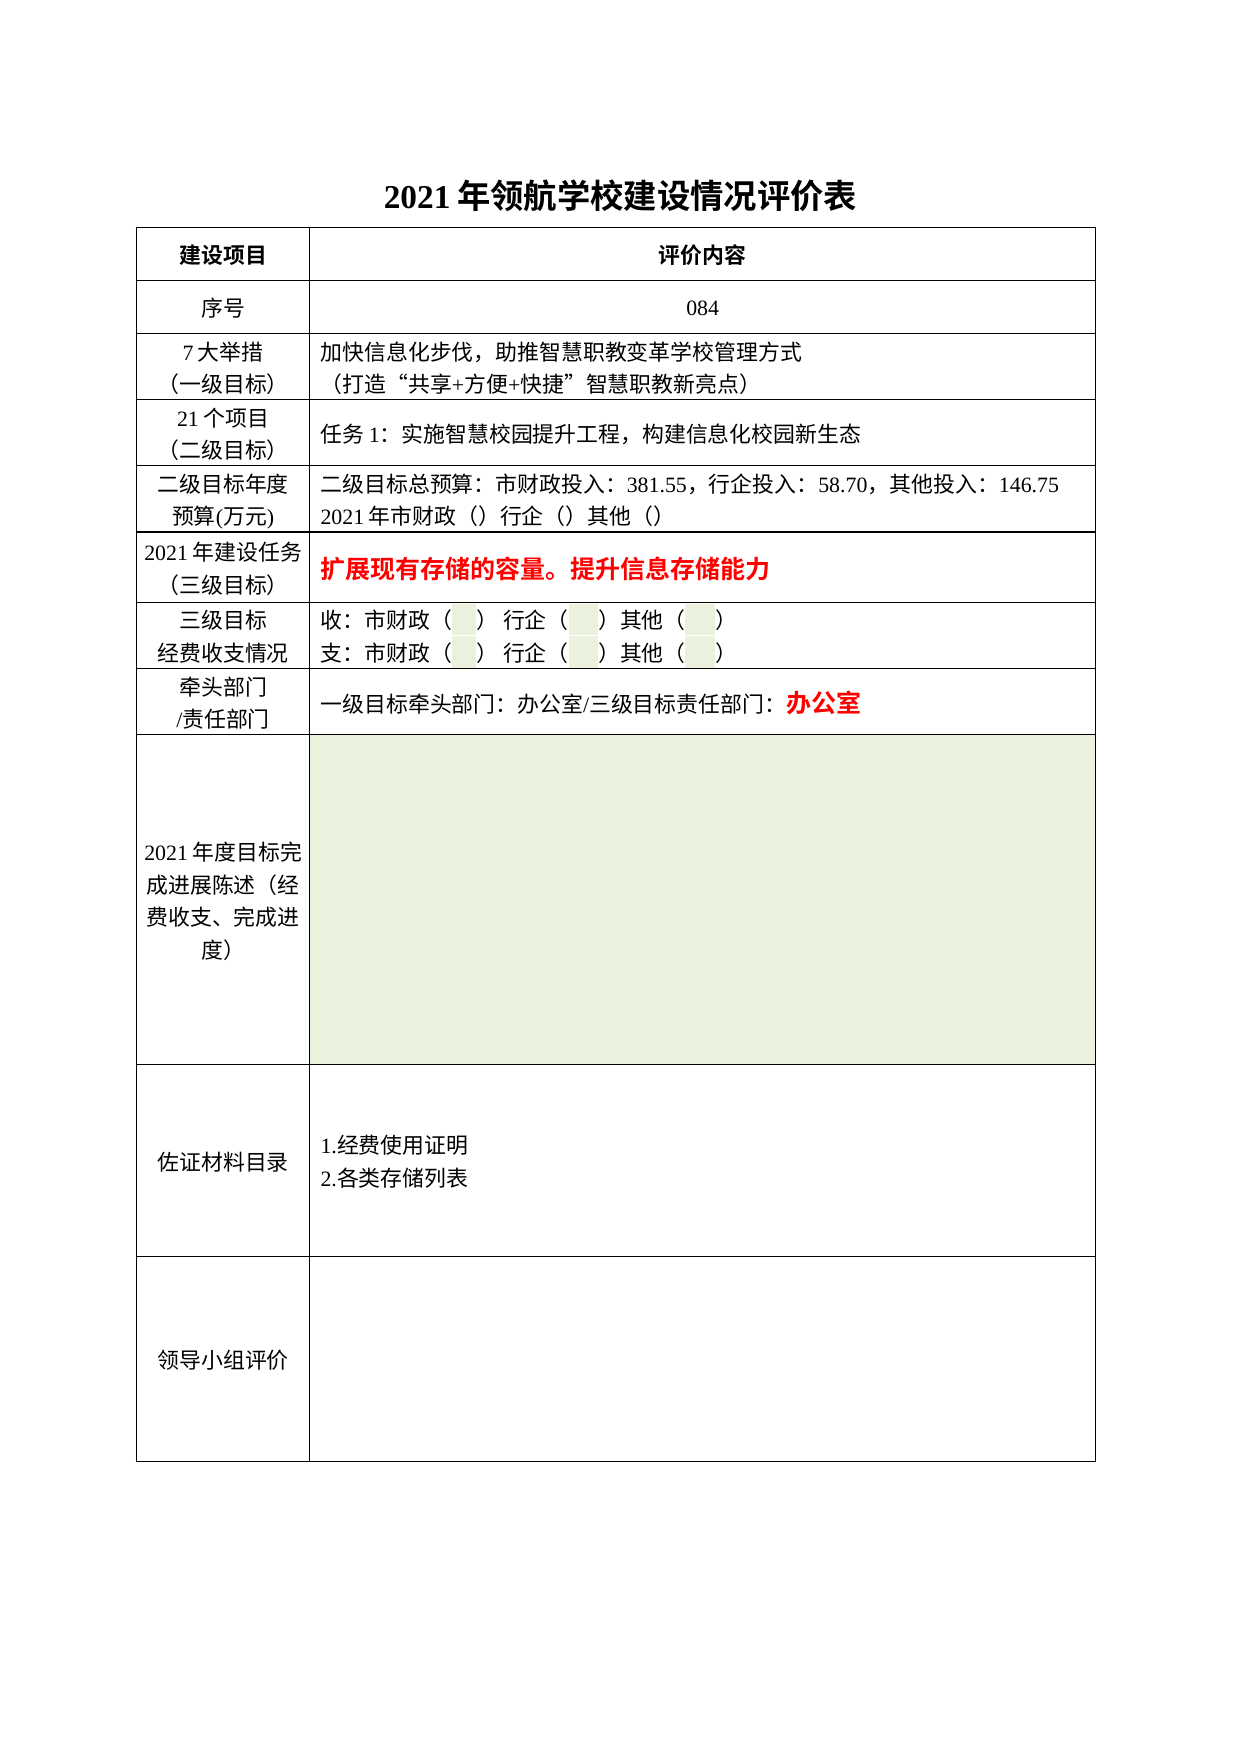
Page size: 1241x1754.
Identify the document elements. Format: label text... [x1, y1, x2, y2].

table_cell 二级目标年度 预算(万元) [137, 466, 309, 531]
table_cell 2021年度目标完成进展陈述（经费收支、完成进度） [137, 735, 309, 1064]
table_cell [310, 735, 1095, 1064]
table_header 评价内容 [310, 228, 1095, 280]
text 2021年领航学校建设情况评价表 [148, 162, 1092, 227]
table_cell [310, 1257, 1095, 1461]
table_cell 牵头部门 /责任部门 [137, 669, 309, 734]
table_cell 加快信息化步伐，助推智慧职教变革学校管理方式 （打造“共享+方便+快捷”智慧职教新亮点） [310, 334, 1095, 399]
table_cell 084 [310, 281, 1095, 333]
table_cell 佐证材料目录 [137, 1065, 309, 1256]
table_cell 21个项目 （二级目标） [137, 400, 309, 465]
table_cell 一级目标牵头部门：办公室/三级目标责任部门：办公室 [310, 669, 1095, 734]
table_cell 收：市财政（ ） 行企（ ）其他（ ） 支：市财政（ ） 行企（ ）其他（ ） [310, 603, 1095, 668]
table_cell 1.经费使用证明 2.各类存储列表 [310, 1065, 1095, 1256]
table_cell 序号 [137, 281, 309, 333]
table_cell 三级目标 经费收支情况 [137, 603, 309, 668]
table_cell 任务1：实施智慧校园提升工程，构建信息化校园新生态 [310, 400, 1095, 465]
table_cell 领导小组评价 [137, 1257, 309, 1461]
table_cell 7大举措 （一级目标） [137, 334, 309, 399]
table_header 建设项目 [137, 228, 309, 280]
table_cell 二级目标总预算：市财政投入：381.55，行企投入：58.70，其他投入：146.75 2021年市财政（）行企（）其他（） [310, 466, 1095, 531]
table_cell 扩展现有存储的容量。提升信息存储能力 [310, 533, 1095, 602]
table_cell 2021年建设任务 （三级目标） [137, 533, 309, 602]
